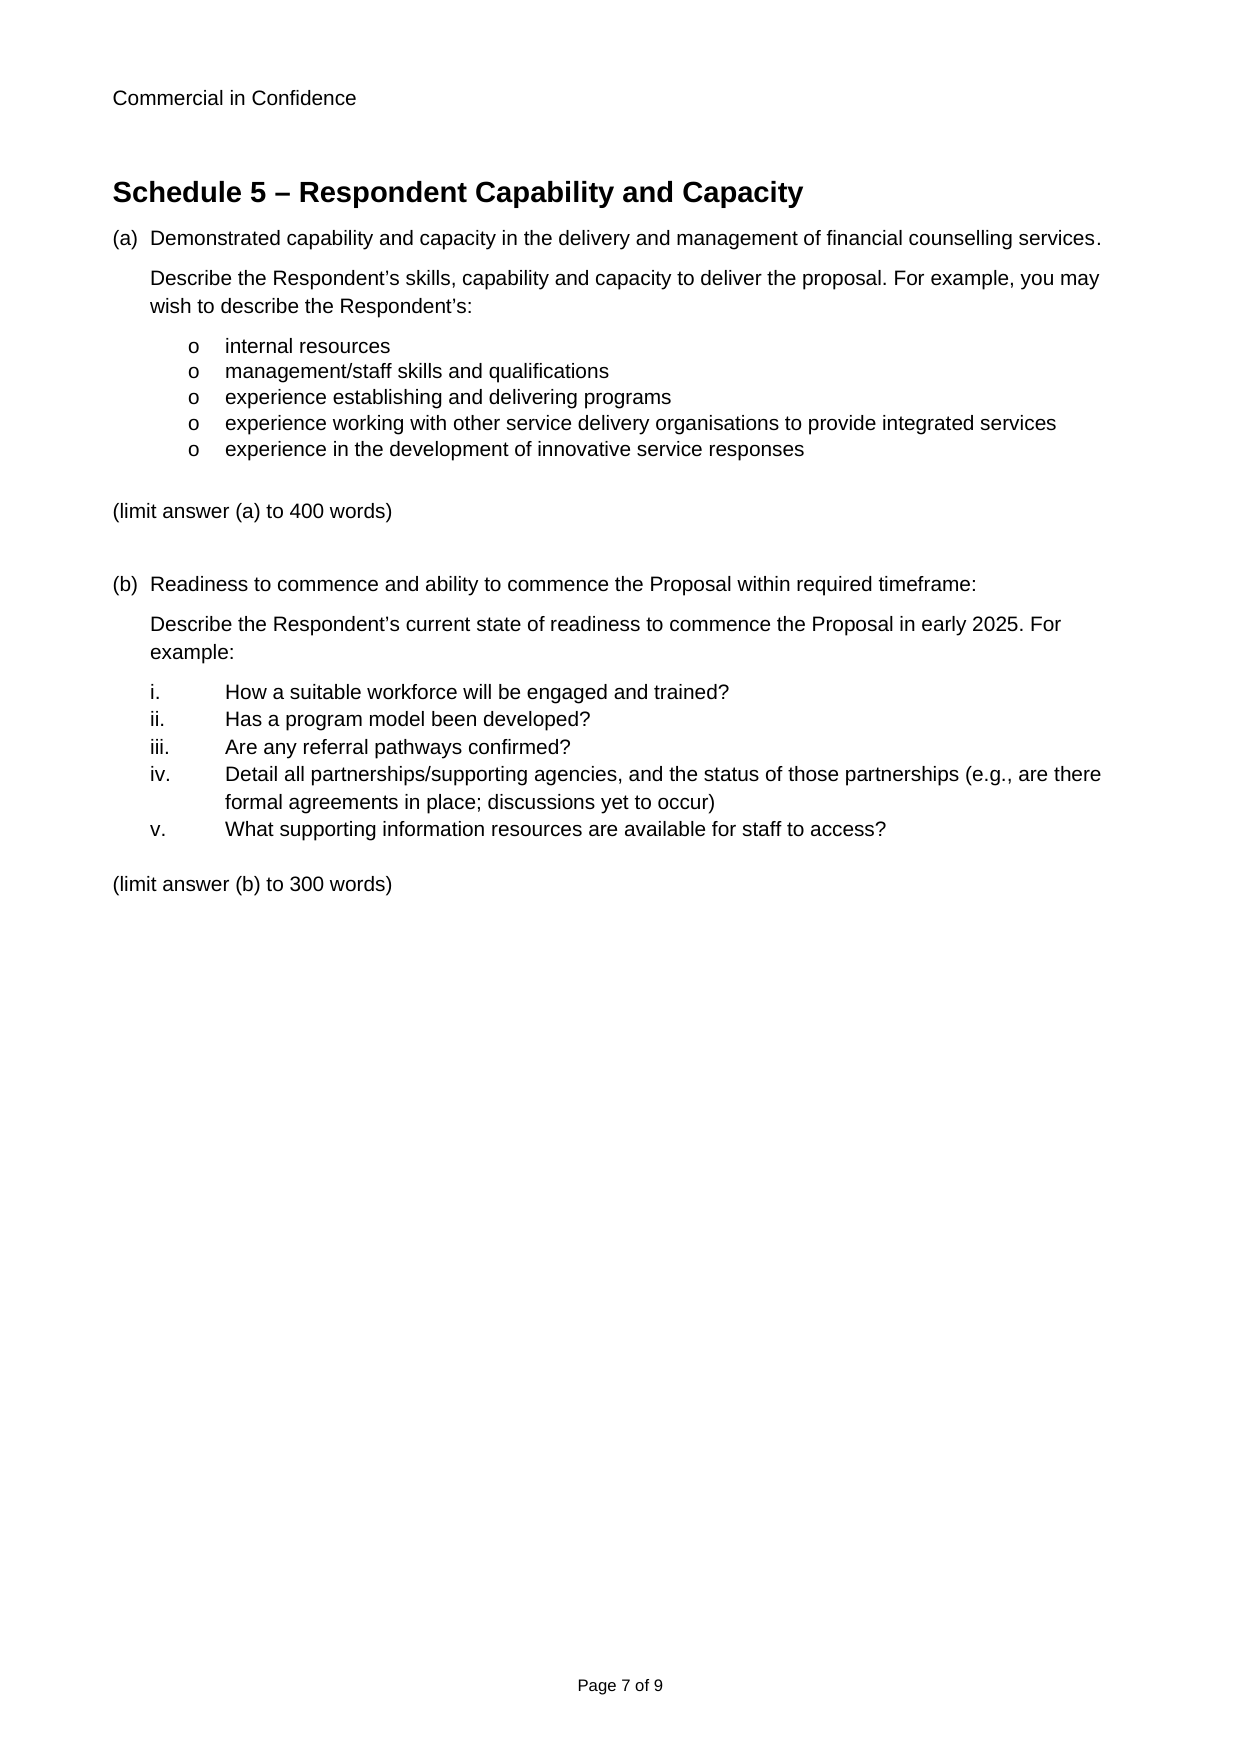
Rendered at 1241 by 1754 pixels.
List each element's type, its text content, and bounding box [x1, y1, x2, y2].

list management/staff skills and qualifications [187, 359, 1128, 385]
text Describe the Respondent’s skills, capability and capacity to deliver the proposal. For example, you may wish to describe the Respondent’s: [150, 266, 1128, 317]
list Are any referral pathways confirmed? [150, 734, 1128, 758]
list experience working with other service delivery organisations to provide integrated services [187, 411, 1128, 437]
subtitle Schedule 5 – Respondent Capability and Capacity [112, 175, 1128, 208]
list experience in the development of innovative service responses [187, 437, 1128, 463]
list Readiness to commence and ability to commence the Proposal within required timeframe: [112, 572, 1128, 596]
text Describe the Respondent’s current state of readiness to commence the Proposal in early 2025. For example: [150, 612, 1128, 663]
list Has a program model been developed? [150, 707, 1128, 731]
list How a suitable workforce will be engaged and trained? [150, 679, 1128, 703]
list internal resources [187, 333, 1128, 359]
list Demonstrated capability and capacity in the delivery and management of financial counselling services. [112, 226, 1128, 250]
text (limit answer (b) to 300 words) [112, 872, 1128, 896]
list What supporting information resources are available for staff to access? [150, 817, 1128, 841]
list experience establishing and delivering programs [187, 385, 1128, 411]
list Detail all partnerships/supporting agencies, and the status of those partnerships (e.g., are there formal agreements in place; discussions yet to occur) [150, 762, 1128, 813]
list (limit answer (a) to 400 words) [112, 499, 1128, 523]
